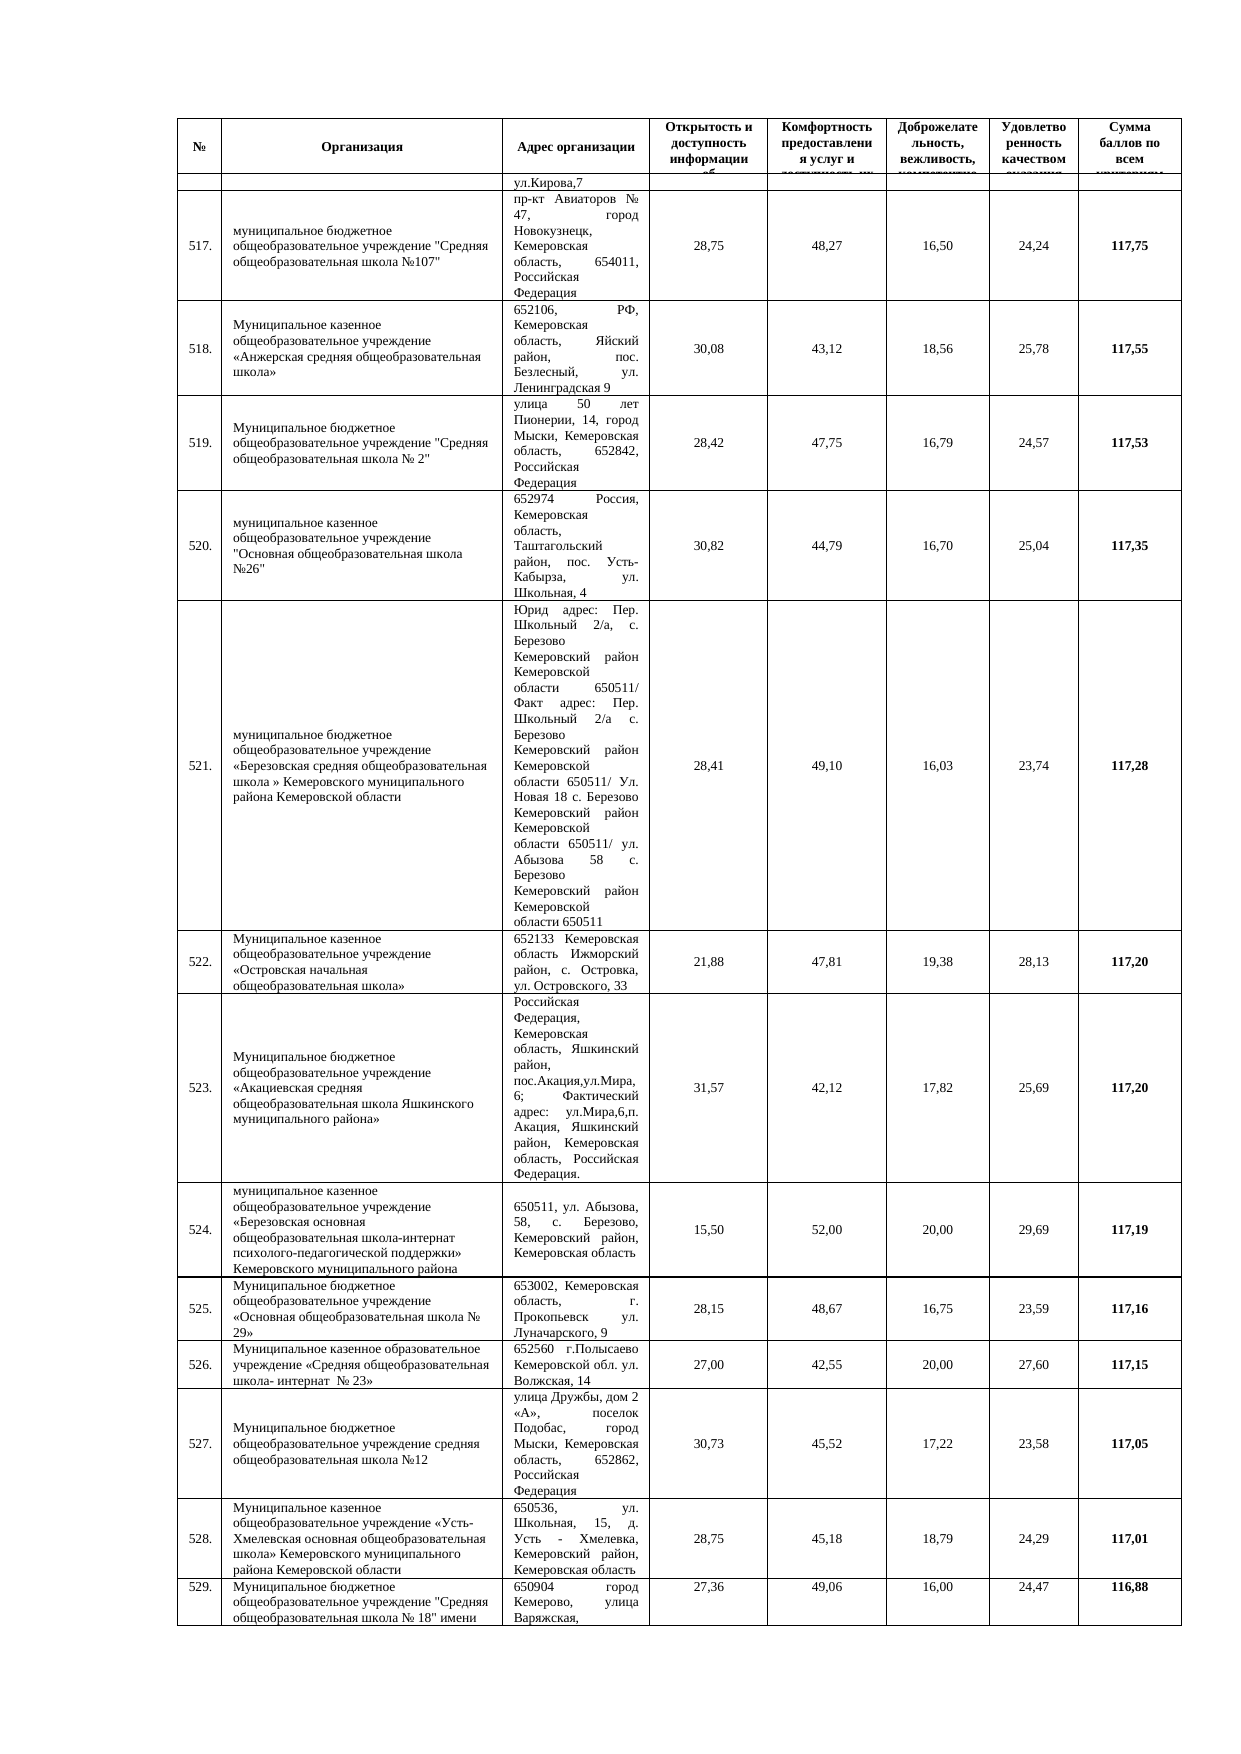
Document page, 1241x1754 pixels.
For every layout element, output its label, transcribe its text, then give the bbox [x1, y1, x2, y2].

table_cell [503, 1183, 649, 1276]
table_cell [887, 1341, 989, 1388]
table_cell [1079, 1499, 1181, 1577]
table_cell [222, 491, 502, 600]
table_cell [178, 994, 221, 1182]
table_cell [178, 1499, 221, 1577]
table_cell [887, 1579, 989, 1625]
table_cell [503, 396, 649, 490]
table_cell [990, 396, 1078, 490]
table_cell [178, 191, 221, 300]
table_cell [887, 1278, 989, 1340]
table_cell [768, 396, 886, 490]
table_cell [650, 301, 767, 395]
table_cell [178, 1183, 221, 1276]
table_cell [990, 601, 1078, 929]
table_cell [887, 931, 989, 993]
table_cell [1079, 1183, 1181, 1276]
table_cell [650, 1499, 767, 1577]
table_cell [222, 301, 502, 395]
table_header Адрес организации [503, 119, 649, 173]
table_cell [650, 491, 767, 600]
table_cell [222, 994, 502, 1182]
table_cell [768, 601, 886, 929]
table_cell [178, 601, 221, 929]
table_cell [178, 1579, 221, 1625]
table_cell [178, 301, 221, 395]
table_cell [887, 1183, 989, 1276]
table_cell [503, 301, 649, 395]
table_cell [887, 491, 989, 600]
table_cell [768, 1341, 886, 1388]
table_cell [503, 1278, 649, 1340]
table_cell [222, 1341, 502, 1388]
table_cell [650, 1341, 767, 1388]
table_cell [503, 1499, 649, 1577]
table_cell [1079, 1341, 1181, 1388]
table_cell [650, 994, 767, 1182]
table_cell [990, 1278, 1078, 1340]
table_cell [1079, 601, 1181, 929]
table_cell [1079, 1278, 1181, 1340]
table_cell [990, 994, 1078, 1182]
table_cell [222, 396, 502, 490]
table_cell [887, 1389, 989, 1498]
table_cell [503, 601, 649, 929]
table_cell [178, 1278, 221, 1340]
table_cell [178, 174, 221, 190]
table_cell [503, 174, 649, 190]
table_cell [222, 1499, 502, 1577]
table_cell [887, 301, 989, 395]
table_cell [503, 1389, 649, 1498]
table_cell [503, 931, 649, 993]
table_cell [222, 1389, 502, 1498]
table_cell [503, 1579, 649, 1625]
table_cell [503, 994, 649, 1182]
table_header Сумма баллов по всем критериям (max 160 бал лов) [1079, 119, 1181, 173]
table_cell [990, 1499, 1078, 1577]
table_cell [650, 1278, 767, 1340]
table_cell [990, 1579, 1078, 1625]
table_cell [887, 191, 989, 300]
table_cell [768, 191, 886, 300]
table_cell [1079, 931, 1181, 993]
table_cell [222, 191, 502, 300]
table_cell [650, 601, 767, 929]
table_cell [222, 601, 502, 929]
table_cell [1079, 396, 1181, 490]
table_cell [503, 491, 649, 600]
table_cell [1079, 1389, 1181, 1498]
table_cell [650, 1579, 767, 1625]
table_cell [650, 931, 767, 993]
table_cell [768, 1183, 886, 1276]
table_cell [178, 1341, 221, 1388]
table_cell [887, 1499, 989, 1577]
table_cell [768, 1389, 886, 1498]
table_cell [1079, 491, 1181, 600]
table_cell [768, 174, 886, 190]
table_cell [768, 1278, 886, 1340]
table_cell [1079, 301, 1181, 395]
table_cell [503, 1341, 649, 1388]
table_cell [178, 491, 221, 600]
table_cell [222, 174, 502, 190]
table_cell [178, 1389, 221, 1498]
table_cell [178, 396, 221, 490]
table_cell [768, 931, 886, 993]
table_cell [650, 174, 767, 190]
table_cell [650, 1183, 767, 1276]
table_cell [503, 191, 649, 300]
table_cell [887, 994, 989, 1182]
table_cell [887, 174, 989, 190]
table_header № [178, 119, 221, 173]
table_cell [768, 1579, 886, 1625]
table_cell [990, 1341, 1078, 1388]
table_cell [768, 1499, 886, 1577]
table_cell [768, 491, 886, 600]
table_header Комфортность предоставления услуг и доступность их получения, балл [768, 119, 886, 173]
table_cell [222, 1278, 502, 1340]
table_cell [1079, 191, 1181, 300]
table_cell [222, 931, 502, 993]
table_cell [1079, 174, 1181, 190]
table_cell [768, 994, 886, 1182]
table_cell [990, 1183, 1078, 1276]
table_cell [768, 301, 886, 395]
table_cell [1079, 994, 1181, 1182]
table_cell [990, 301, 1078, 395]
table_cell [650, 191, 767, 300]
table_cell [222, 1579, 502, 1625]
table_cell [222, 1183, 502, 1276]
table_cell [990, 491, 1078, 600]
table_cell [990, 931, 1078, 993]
table_header Доброжелательность, вежливость, компетентность работников организации, балл [887, 119, 989, 173]
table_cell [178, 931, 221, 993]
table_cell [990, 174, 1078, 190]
table_header Организация [222, 119, 502, 173]
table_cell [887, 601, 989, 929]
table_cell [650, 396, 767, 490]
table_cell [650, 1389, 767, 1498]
table_header Открытость и доступность информации об организации, балл [650, 119, 767, 173]
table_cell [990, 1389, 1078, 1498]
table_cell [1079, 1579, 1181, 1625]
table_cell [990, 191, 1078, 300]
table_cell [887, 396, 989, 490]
table_header Удовлетворенность качеством оказания услуг, балл [990, 119, 1078, 173]
